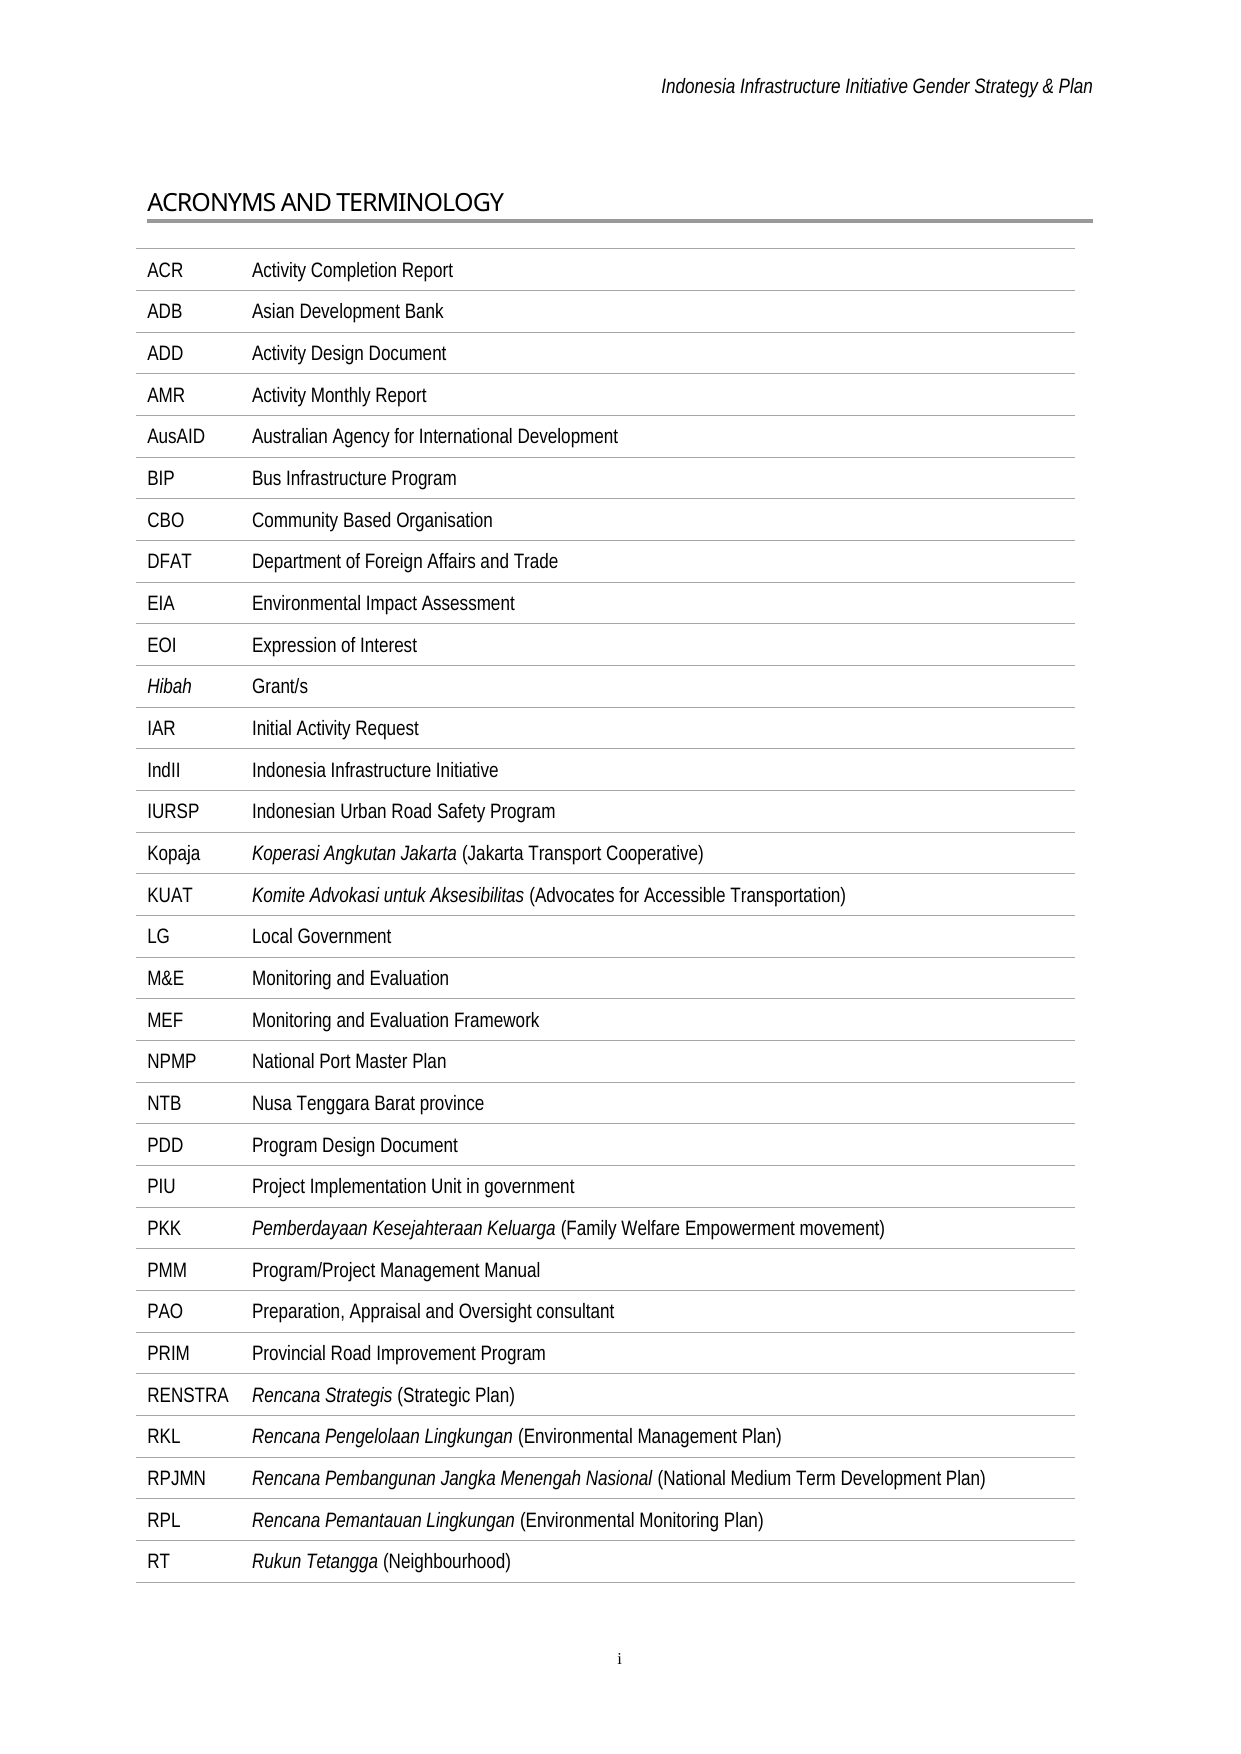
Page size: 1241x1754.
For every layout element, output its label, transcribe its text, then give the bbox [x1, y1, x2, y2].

table_cell Project Implementation Unit in government [241, 1166, 1075, 1207]
table_cell PRIM [136, 1333, 241, 1373]
table_cell MEF [136, 999, 241, 1040]
table_cell Komite Advokasi untuk Aksesibilitas (Advocates for Accessible Transportation) [241, 874, 1075, 915]
table_cell PDD [136, 1124, 241, 1165]
table_cell LG [136, 916, 241, 957]
table_cell AMR [136, 374, 241, 415]
table_cell Expression of Interest [241, 624, 1075, 665]
table_cell Activity Design Document [241, 333, 1075, 373]
table_cell Nusa Tenggara Barat province [241, 1083, 1075, 1123]
table_cell EOI [136, 624, 241, 665]
table_cell Asian Development Bank [241, 291, 1075, 332]
table_cell CBO [136, 499, 241, 540]
table_cell AusAID [136, 416, 241, 457]
table_header ACR [136, 249, 241, 290]
table_cell Preparation, Appraisal and Oversight consultant [241, 1291, 1075, 1332]
table_cell Activity Monthly Report [241, 374, 1075, 415]
table_header Activity Completion Report [241, 249, 1075, 290]
table_cell ADB [136, 291, 241, 332]
table_cell M&E [136, 958, 241, 998]
table_cell EIA [136, 583, 241, 623]
table_cell Local Government [241, 916, 1075, 957]
table_cell KUAT [136, 874, 241, 915]
table_cell Kopaja [136, 833, 241, 873]
table_cell Community Based Organisation [241, 499, 1075, 540]
table_cell Rukun Tetangga (Neighbourhood) [241, 1541, 1075, 1582]
table_cell Program/Project Management Manual [241, 1249, 1075, 1290]
table_cell RPL [136, 1499, 241, 1540]
table_cell Provincial Road Improvement Program [241, 1333, 1075, 1373]
table_cell NTB [136, 1083, 241, 1123]
table_cell Bus Infrastructure Program [241, 458, 1075, 498]
table_cell Pemberdayaan Kesejahteraan Keluarga (Family Welfare Empowerment movement) [241, 1208, 1075, 1248]
table_cell IndII [136, 749, 241, 790]
table_cell Rencana Pemantauan Lingkungan (Environmental Monitoring Plan) [241, 1499, 1075, 1540]
table_cell PMM [136, 1249, 241, 1290]
table_cell Indonesia Infrastructure Initiative [241, 749, 1075, 790]
table_cell RPJMN [136, 1458, 241, 1498]
table_cell Department of Foreign Affairs and Trade [241, 541, 1075, 582]
table_cell BIP [136, 458, 241, 498]
table_cell PKK [136, 1208, 241, 1248]
table_cell Rencana Pengelolaan Lingkungan (Environmental Management Plan) [241, 1416, 1075, 1457]
table_cell DFAT [136, 541, 241, 582]
subtitle Acronyms and Terminology [147, 184, 1093, 219]
table_cell Monitoring and Evaluation Framework [241, 999, 1075, 1040]
table_cell Rencana Strategis (Strategic Plan) [241, 1374, 1075, 1415]
table_cell IURSP [136, 791, 241, 832]
table_cell PIU [136, 1166, 241, 1207]
table_cell IAR [136, 708, 241, 748]
table_cell PAO [136, 1291, 241, 1332]
table_cell RKL [136, 1416, 241, 1457]
table_cell Monitoring and Evaluation [241, 958, 1075, 998]
table_cell Initial Activity Request [241, 708, 1075, 748]
table_cell Rencana Pembangunan Jangka Menengah Nasional (National Medium Term Development Plan) [241, 1458, 1075, 1498]
table_cell Koperasi Angkutan Jakarta (Jakarta Transport Cooperative) [241, 833, 1075, 873]
table_cell RENSTRA [136, 1374, 241, 1415]
table_cell Australian Agency for International Development [241, 416, 1075, 457]
table_cell Environmental Impact Assessment [241, 583, 1075, 623]
table_cell NPMP [136, 1041, 241, 1082]
table_cell Hibah [136, 666, 241, 707]
table_cell ADD [136, 333, 241, 373]
table_cell National Port Master Plan [241, 1041, 1075, 1082]
table_cell Grant/s [241, 666, 1075, 707]
table_cell RT [136, 1541, 241, 1582]
table_cell Program Design Document [241, 1124, 1075, 1165]
table_cell Indonesian Urban Road Safety Program [241, 791, 1075, 832]
